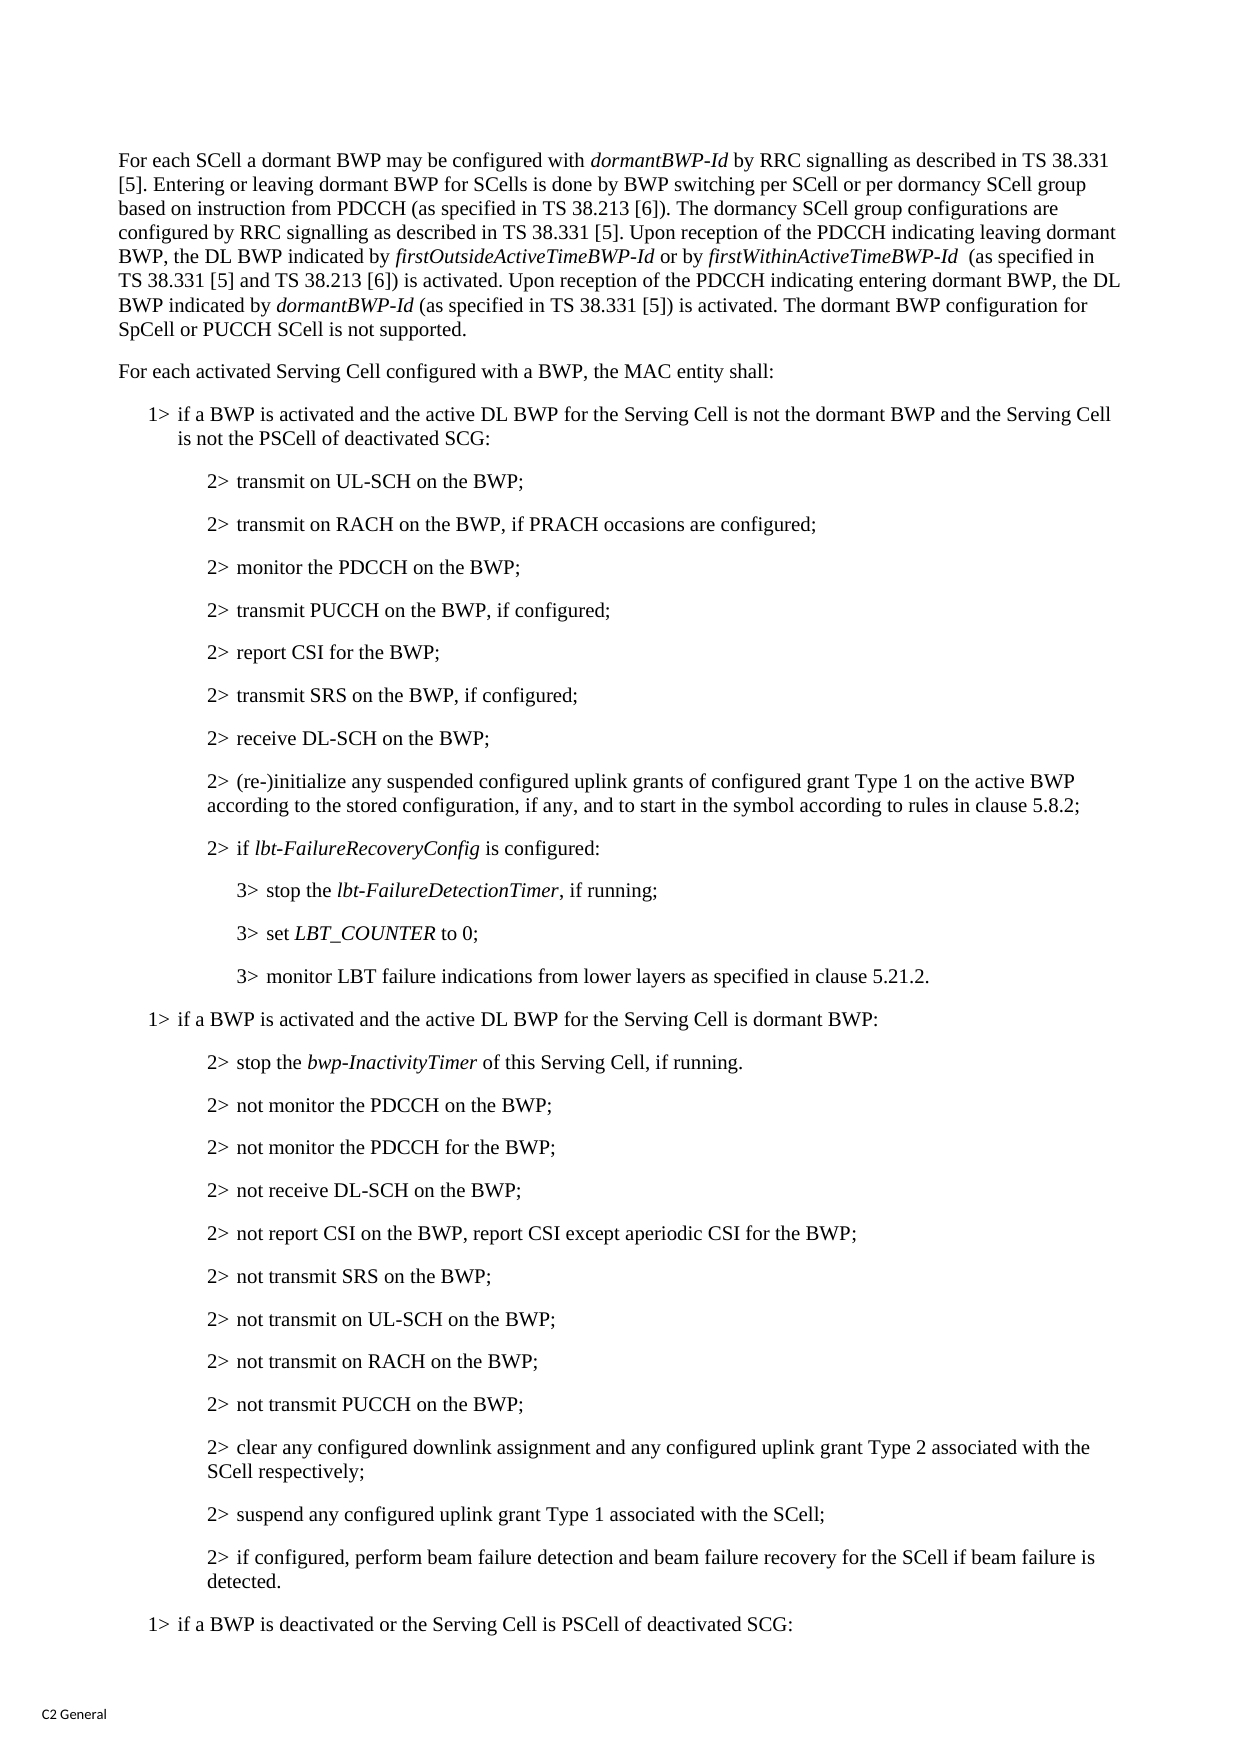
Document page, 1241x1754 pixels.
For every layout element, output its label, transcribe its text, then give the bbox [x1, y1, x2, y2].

text 2> suspend any configured uplink grant Type 1 associated with the SCell; [207, 1502, 1122, 1526]
text For each SCell a dormant BWP may be configured with dormantBWP-Id by RRC signalling as described in TS 38.331 [5]. Entering or leaving dormant BWP for SCells is done by BWP switching per SCell or per dormancy SCell group based on instruction from PDCCH (as specified in TS 38.213 [6]). The dormancy SCell group configurations are configured by RRC signalling as described in TS 38.331 [5]. Upon reception of the PDCCH indicating leaving dormant BWP, the DL BWP indicated by firstOutsideActiveTimeBWP-Id or by firstWithinActiveTimeBWP-Id (as specified in TS 38.331 [5] and TS 38.213 [6]) is activated. Upon reception of the PDCCH indicating entering dormant BWP, the DL BWP indicated by dormantBWP-Id (as specified in TS 38.331 [5]) is activated. The dormant BWP configuration for SpCell or PUCCH SCell is not supported. [118, 148, 1122, 341]
text 2> transmit on UL-SCH on the BWP; [207, 469, 1122, 493]
text 2> stop the bwp-InactivityTimer of this Serving Cell, if running. [207, 1050, 1122, 1074]
text 2> clear any configured downlink assignment and any configured uplink grant Type 2 associated with the SCell respectively; [207, 1435, 1122, 1483]
text 2> transmit PUCCH on the BWP, if configured; [207, 597, 1122, 622]
text 2> report CSI for the BWP; [207, 640, 1122, 664]
text For each activated Serving Cell configured with a BWP, the MAC entity shall: [118, 359, 1122, 383]
text 2> not transmit PUCCH on the BWP; [207, 1392, 1122, 1416]
text 2> not transmit on RACH on the BWP; [207, 1349, 1122, 1373]
text 2> receive DL-SCH on the BWP; [207, 726, 1122, 750]
text 2> if lbt-FailureRecoveryConfig is configured: [207, 836, 1122, 860]
text 1> if a BWP is activated and the active DL BWP for the Serving Cell is dormant BWP: [148, 1007, 1122, 1031]
text 1> if a BWP is activated and the active DL BWP for the Serving Cell is not the dormant BWP and the Serving Cell is not the PSCell of deactivated SCG: [148, 402, 1122, 450]
text 2> monitor the PDCCH on the BWP; [207, 555, 1122, 579]
text 2> if configured, perform beam failure detection and beam failure recovery for the SCell if beam failure is detected. [207, 1545, 1122, 1593]
text 2> not transmit SRS on the BWP; [207, 1264, 1122, 1288]
text 2> not monitor the PDCCH on the BWP; [207, 1092, 1122, 1117]
text 3> set LBT_COUNTER to 0; [236, 921, 1122, 945]
text 2> (re-)initialize any suspended configured uplink grants of configured grant Type 1 on the active BWP according to the stored configuration, if any, and to start in the symbol according to rules in clause 5.8.2; [207, 769, 1122, 817]
text 2> not transmit on UL-SCH on the BWP; [207, 1307, 1122, 1331]
text 1> if a BWP is deactivated or the Serving Cell is PSCell of deactivated SCG: [148, 1612, 1122, 1636]
text 2> not receive DL-SCH on the BWP; [207, 1178, 1122, 1202]
text 3> stop the lbt-FailureDetectionTimer, if running; [236, 878, 1122, 902]
text 2> transmit on RACH on the BWP, if PRACH occasions are configured; [207, 512, 1122, 536]
text 3> monitor LBT failure indications from lower layers as specified in clause 5.21.2. [236, 964, 1122, 988]
text 2> not monitor the PDCCH for the BWP; [207, 1135, 1122, 1159]
text 2> transmit SRS on the BWP, if configured; [207, 683, 1122, 707]
text 2> not report CSI on the BWP, report CSI except aperiodic CSI for the BWP; [207, 1221, 1122, 1245]
